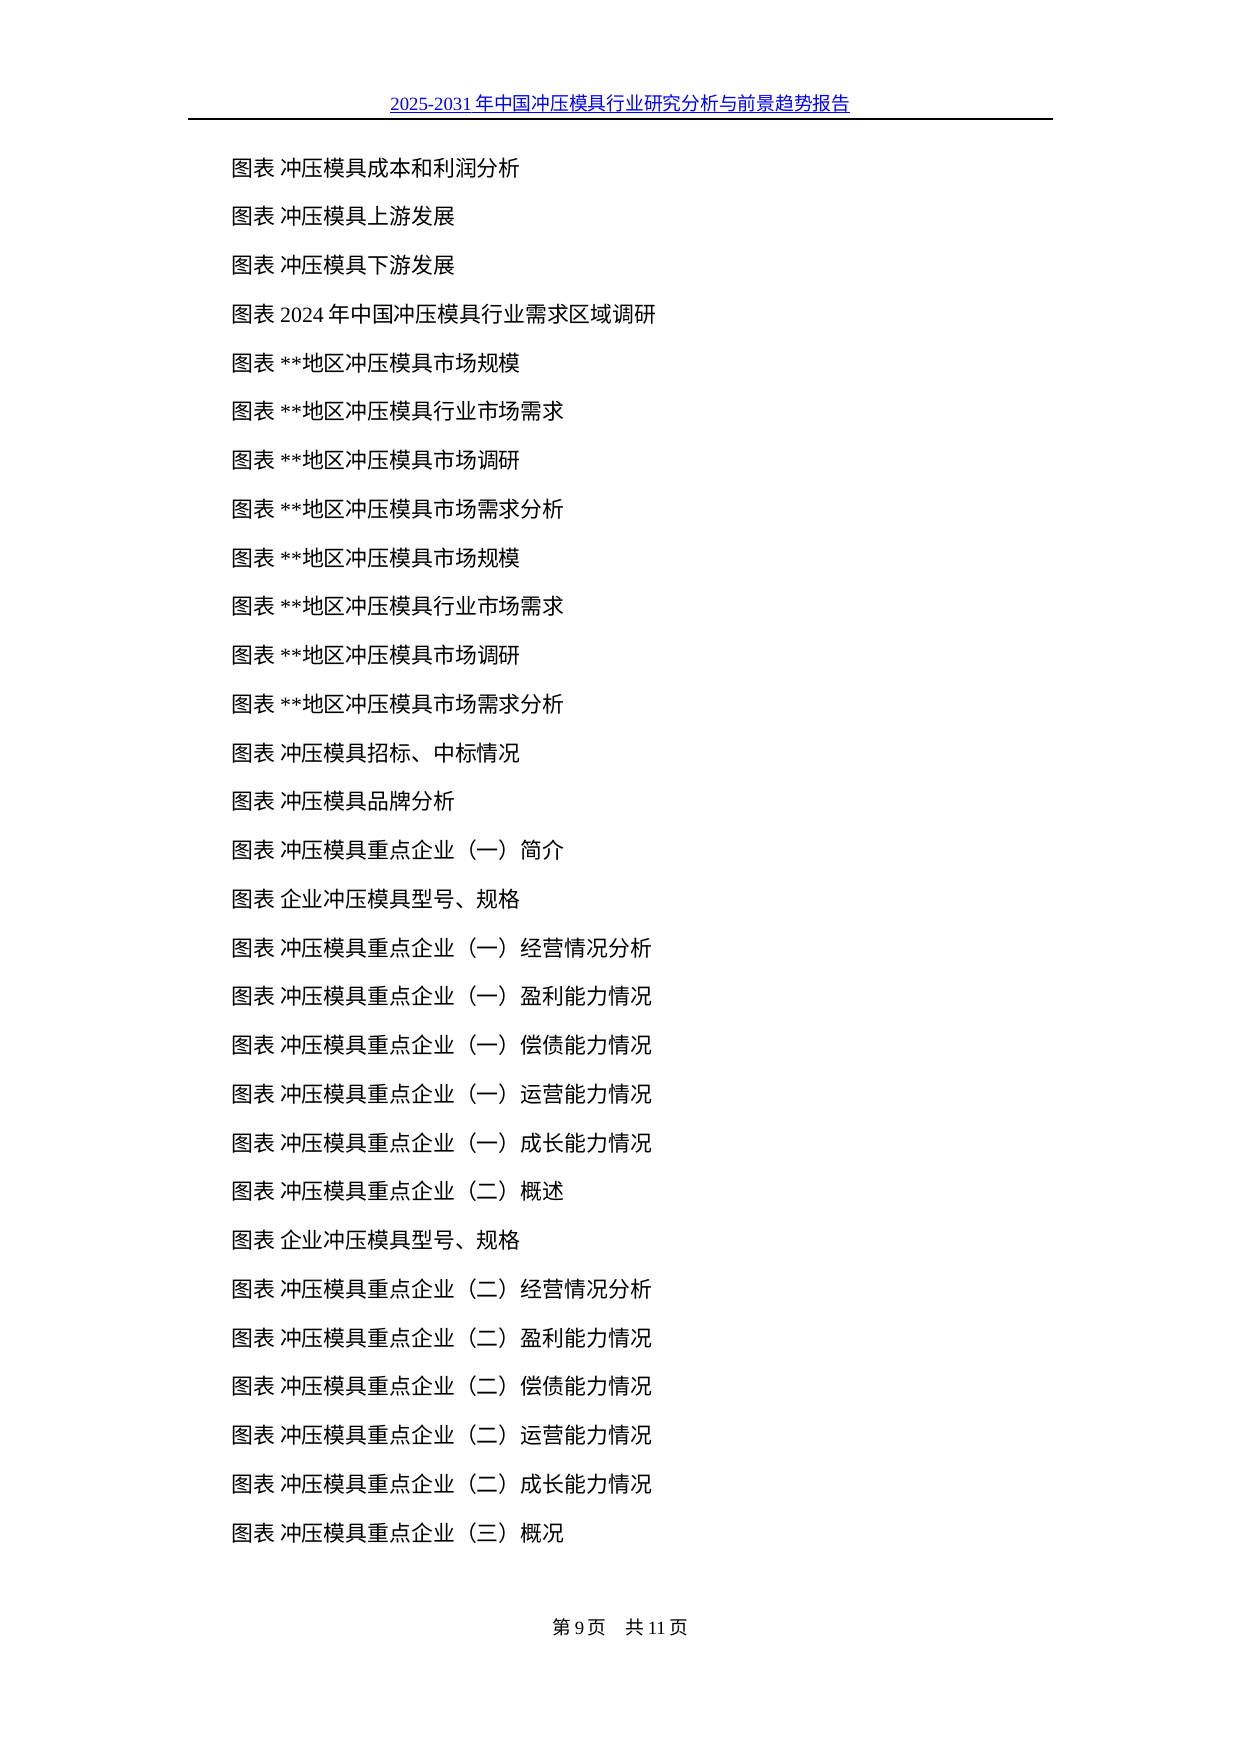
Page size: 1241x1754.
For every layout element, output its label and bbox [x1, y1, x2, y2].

text [187, 150, 1053, 1548]
